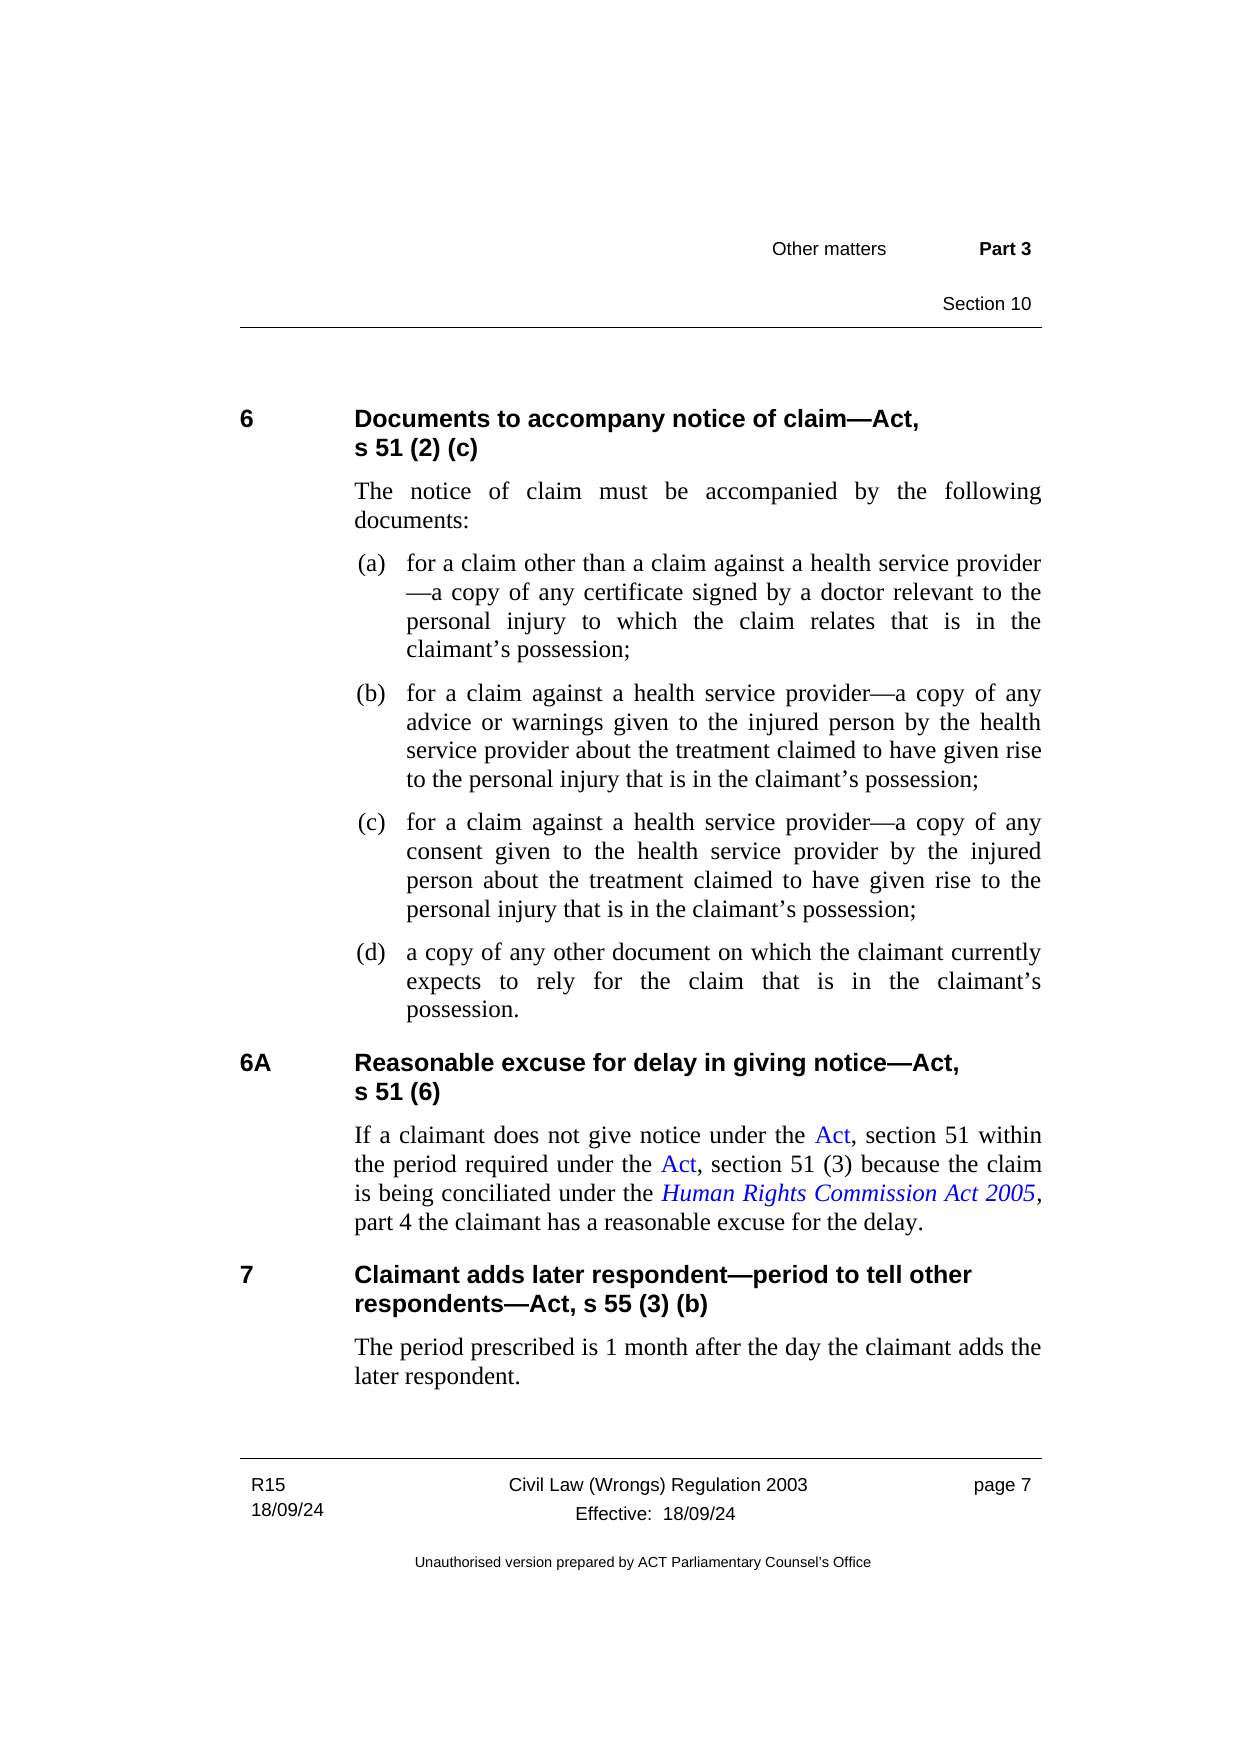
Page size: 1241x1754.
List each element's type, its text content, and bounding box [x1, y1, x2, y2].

text (c) for a claim against a health service provider—a copy of any consent given to the health service provider by the injured person about the treatment claimed to have given rise to the personal injury that is in the claimant’s possession; [239, 807, 1042, 922]
text The period prescribed is 1 month after the day the claimant adds the later respondent. [354, 1332, 1042, 1390]
text If a claimant does not give notice under the Act, section 51 within the period required under the Act, section 51 (3) because the claim is being conciliated under the Human Rights Commission Act 2005, part 4 the claimant has a reasonable excuse for the delay. [354, 1120, 1042, 1235]
text 6 Documents to accompany notice of claim—Act, s 51 (2) (c) [239, 404, 1042, 462]
text 7 Claimant adds later respondent—period to tell other respondents—Act, s 55 (3) (b) [239, 1260, 1042, 1318]
text (d) a copy of any other document on which the claimant currently expects to rely for the claim that is in the claimant’s possession. [239, 937, 1042, 1023]
text 6A Reasonable excuse for delay in giving notice—Act, s 51 (6) [239, 1048, 1042, 1106]
text The notice of claim must be accompanied by the following documents: [354, 476, 1042, 534]
text (a) for a claim other than a claim against a health service provider—a copy of any certificate signed by a doctor relevant to the personal injury to which the claim relates that is in the claimant’s possession; [239, 548, 1042, 663]
text (b) for a claim against a health service provider—a copy of any advice or warnings given to the injured person by the health service provider about the treatment claimed to have given rise to the personal injury that is in the claimant’s possession; [239, 678, 1042, 793]
